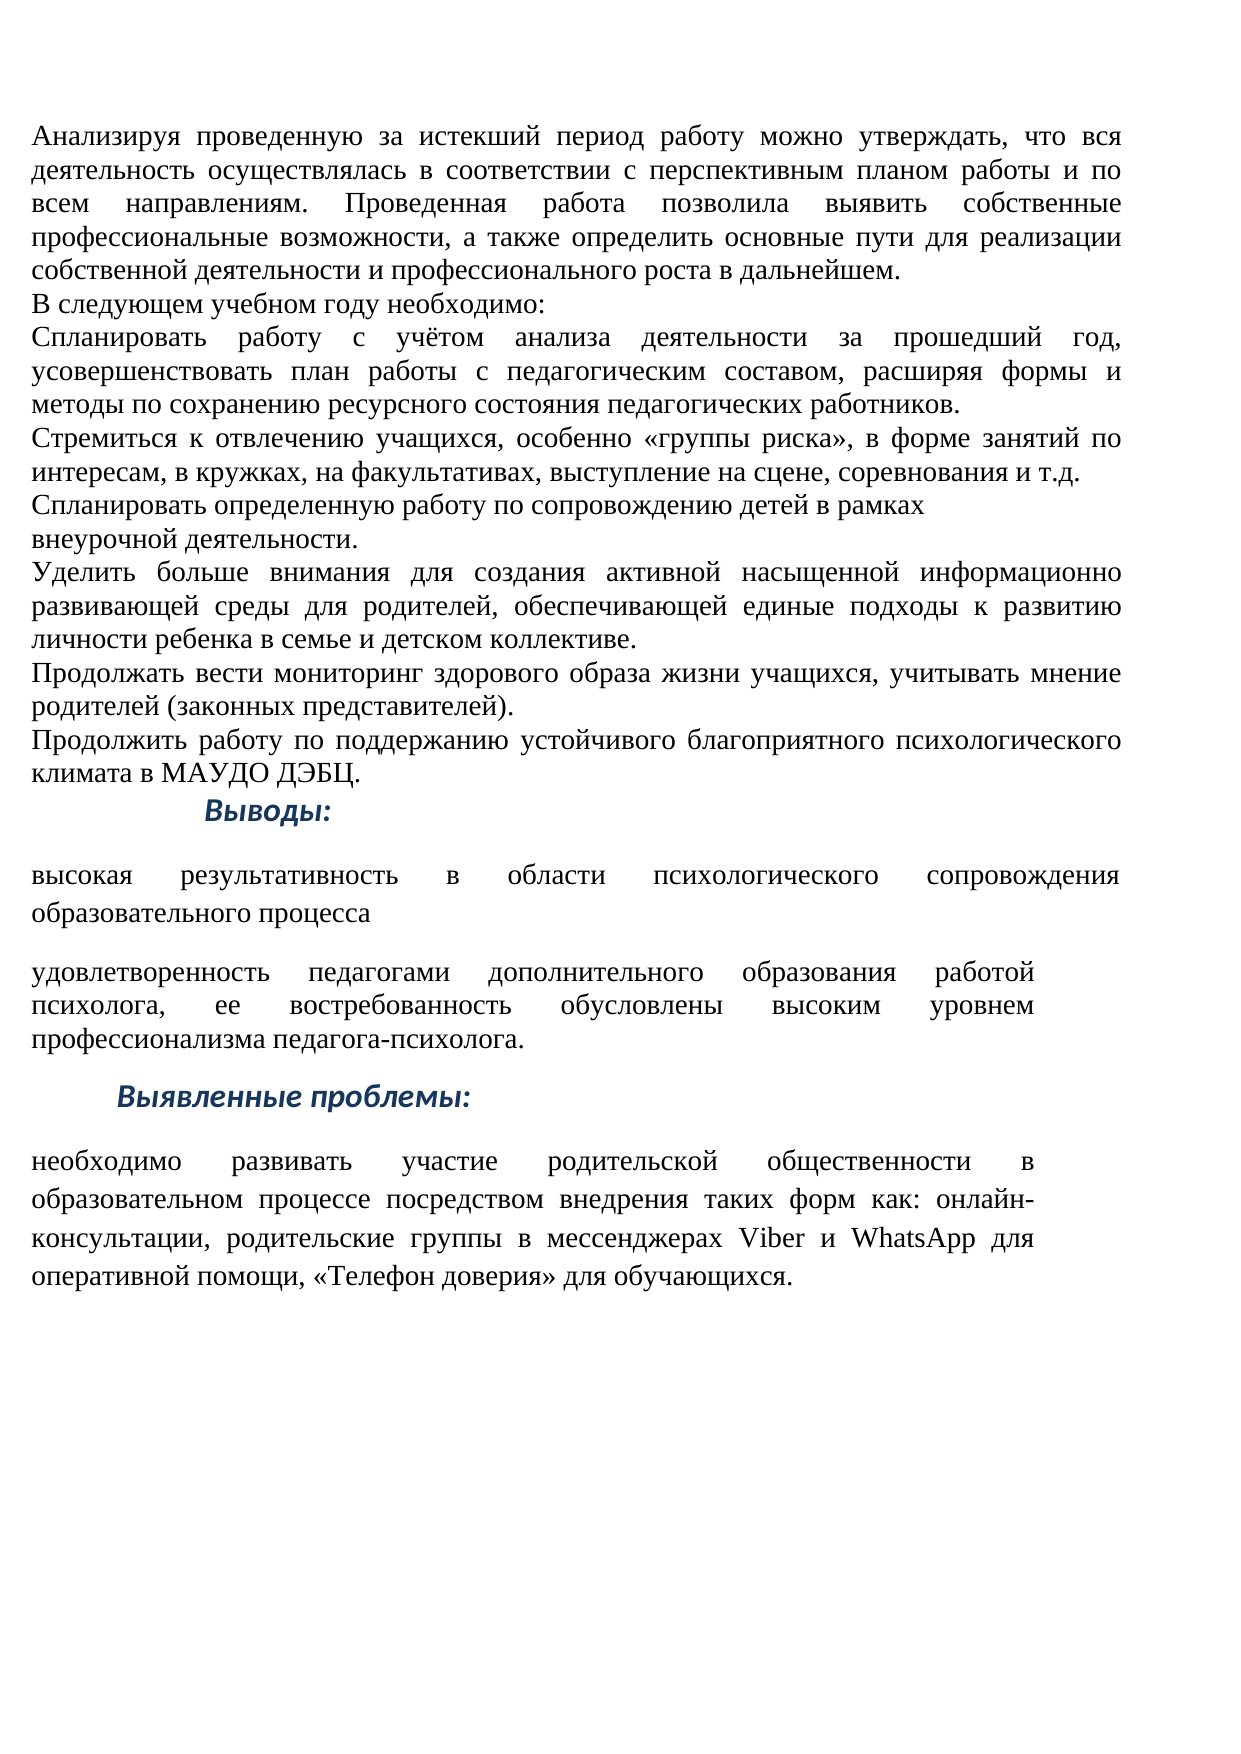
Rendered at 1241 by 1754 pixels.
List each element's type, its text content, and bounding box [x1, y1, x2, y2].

text В следующем учебном году необходимо: [31, 286, 1123, 319]
text Спланировать работу с учётом анализа деятельности за прошедший год, усовершенствовать план работы с педагогическим составом, расширяя формы и методы по сохранению ресурсного состояния педагогических работников. [31, 319, 1123, 420]
text Выводы: [204, 789, 1123, 830]
text Стремиться к отвлечению учащихся, особенно «группы риска», в форме занятий по интересам, в кружках, на факультативах, выступление на сцене, соревнования и т.д. [31, 420, 1123, 487]
text Уделить больше внимания для создания активной насыщенной информационно развивающей среды для родителей, обеспечивающей единые подходы к развитию личности ребенка в семье и детском коллективе. [31, 554, 1123, 655]
text Выявленные проблемы: [117, 1075, 1123, 1116]
text Спланировать определенную работу по сопровождению детей в рамках [31, 487, 1123, 521]
text удовлетворенность педагогами дополнительного образования работой психолога, ее востребованность обусловлены высоким уровнем профессионализма педагога-психолога. [31, 955, 1035, 1054]
text внеурочной деятельности. [31, 521, 1123, 554]
text Анализируя проведенную за истекший период работу можно утверждать, что вся деятельность осуществлялась в соответствии с перспективным планом работы и по всем направлениям. Проведенная работа позволила выявить собственные профессиональные возможности, а также определить основные пути для реализации собственной деятельности и профессионального роста в дальнейшем. [31, 118, 1123, 286]
text Продолжать вести мониторинг здорового образа жизни учащихся, учитывать мнение родителей (законных представителей). [31, 655, 1123, 722]
text высокая результативность в области психологического сопровождения образовательного процесса [31, 857, 1121, 929]
text Продолжить работу по поддержанию устойчивого благоприятного психологического климата в МАУДО ДЭБЦ. [31, 722, 1123, 789]
text необходимо развивать участие родительской общественности в образовательном процессе посредством внедрения таких форм как: онлайн-консультации, родительские группы в мессенджерах Viber и WhatsApp для оперативной помощи, «Телефон доверия» для обучающихся. [31, 1143, 1035, 1292]
